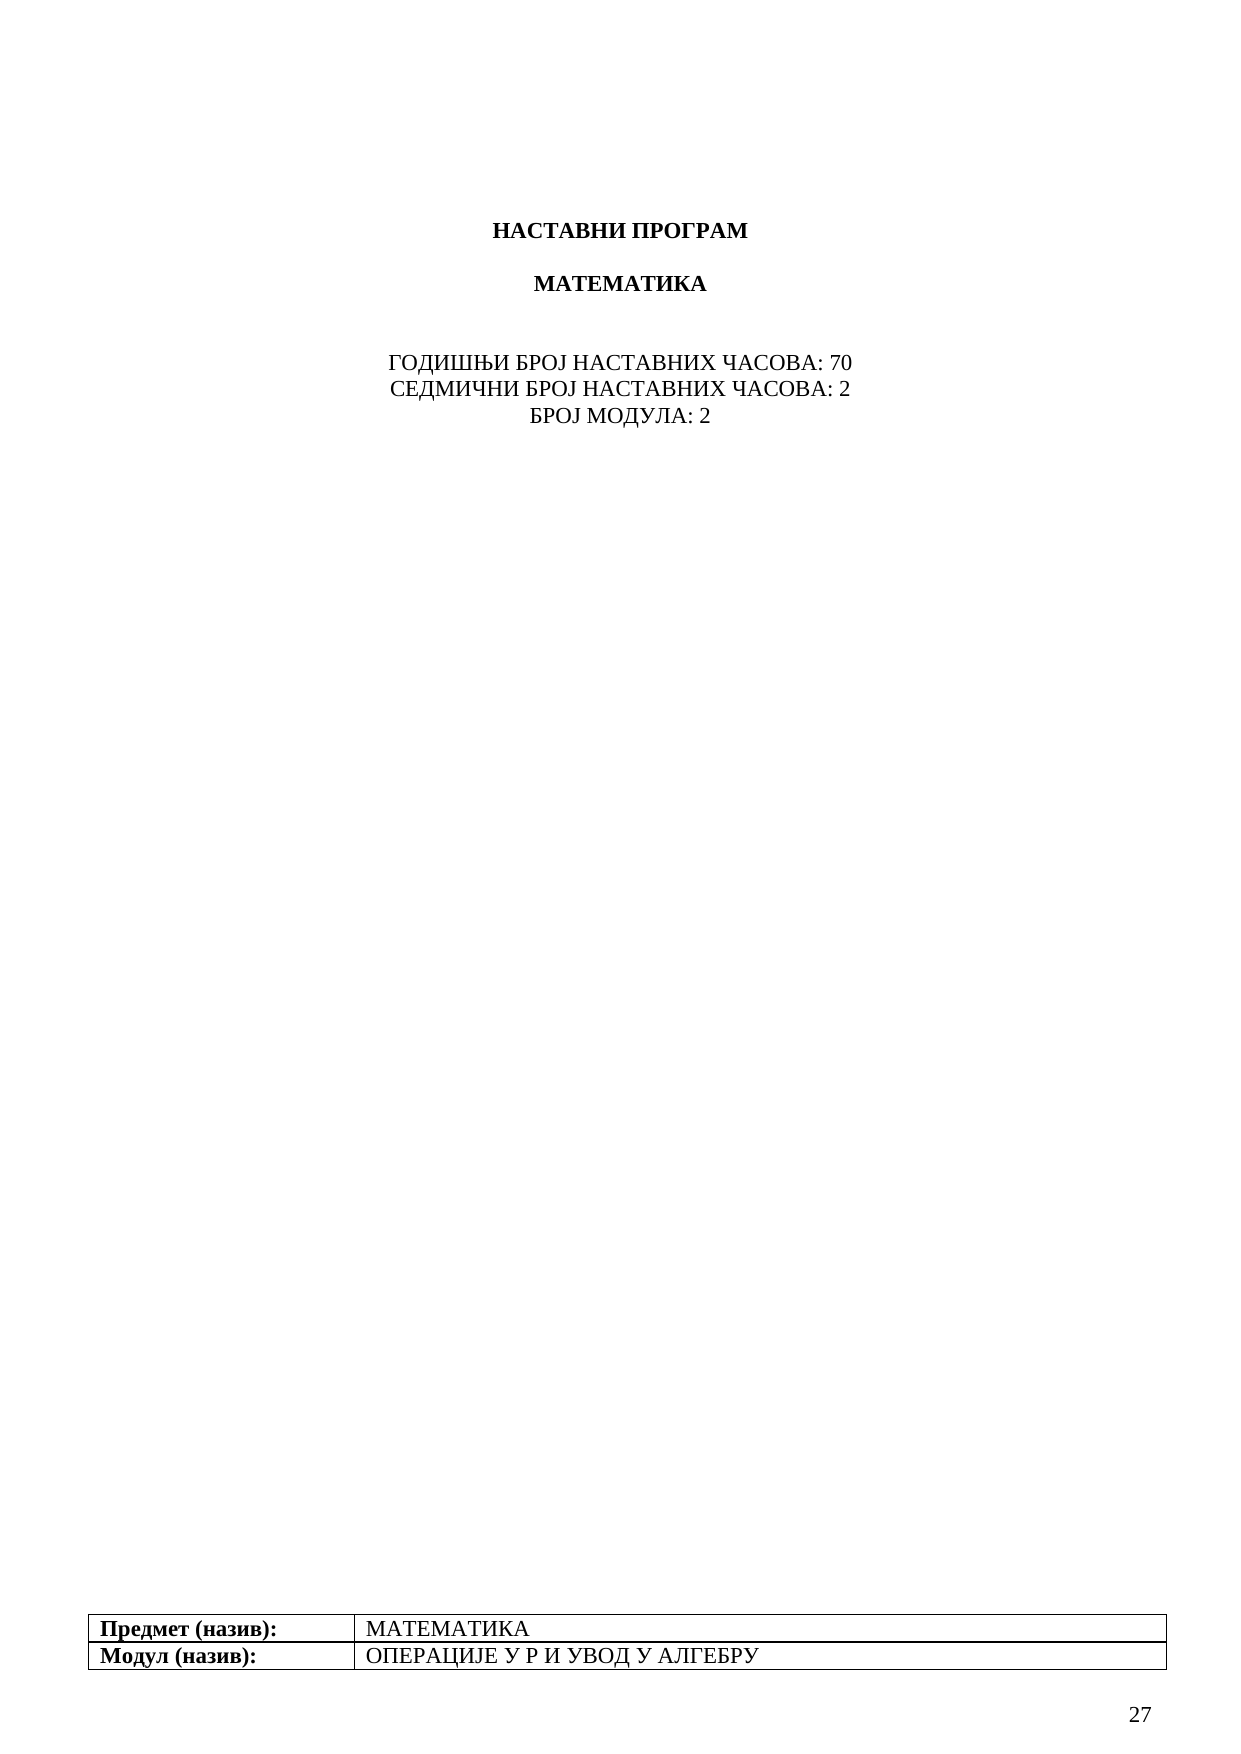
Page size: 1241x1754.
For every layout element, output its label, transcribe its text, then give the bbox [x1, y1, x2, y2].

text СЕДМИЧНИ БРОЈ НАСТАВНИХ ЧАСОВА: 2 [89, 375, 1152, 402]
table_cell ОПЕРАЦИЈЕ У Р И УВОД У АЛГЕБРУ [355, 1643, 1166, 1669]
text ГОДИШЊИ БРОЈ НАСТАВНИХ ЧАСОВА: 70 [89, 349, 1152, 375]
subtitle МАТЕМАТИКА [89, 270, 1152, 296]
table_header МАТЕМАТИКА [355, 1615, 1166, 1641]
table_header Предмет (назив): [89, 1615, 354, 1641]
text БРОЈ МОДУЛА: 2 [89, 402, 1152, 428]
table_cell Модул (назив): [89, 1643, 354, 1669]
text НАСТАВНИ ПРОГРАМ [89, 217, 1152, 243]
